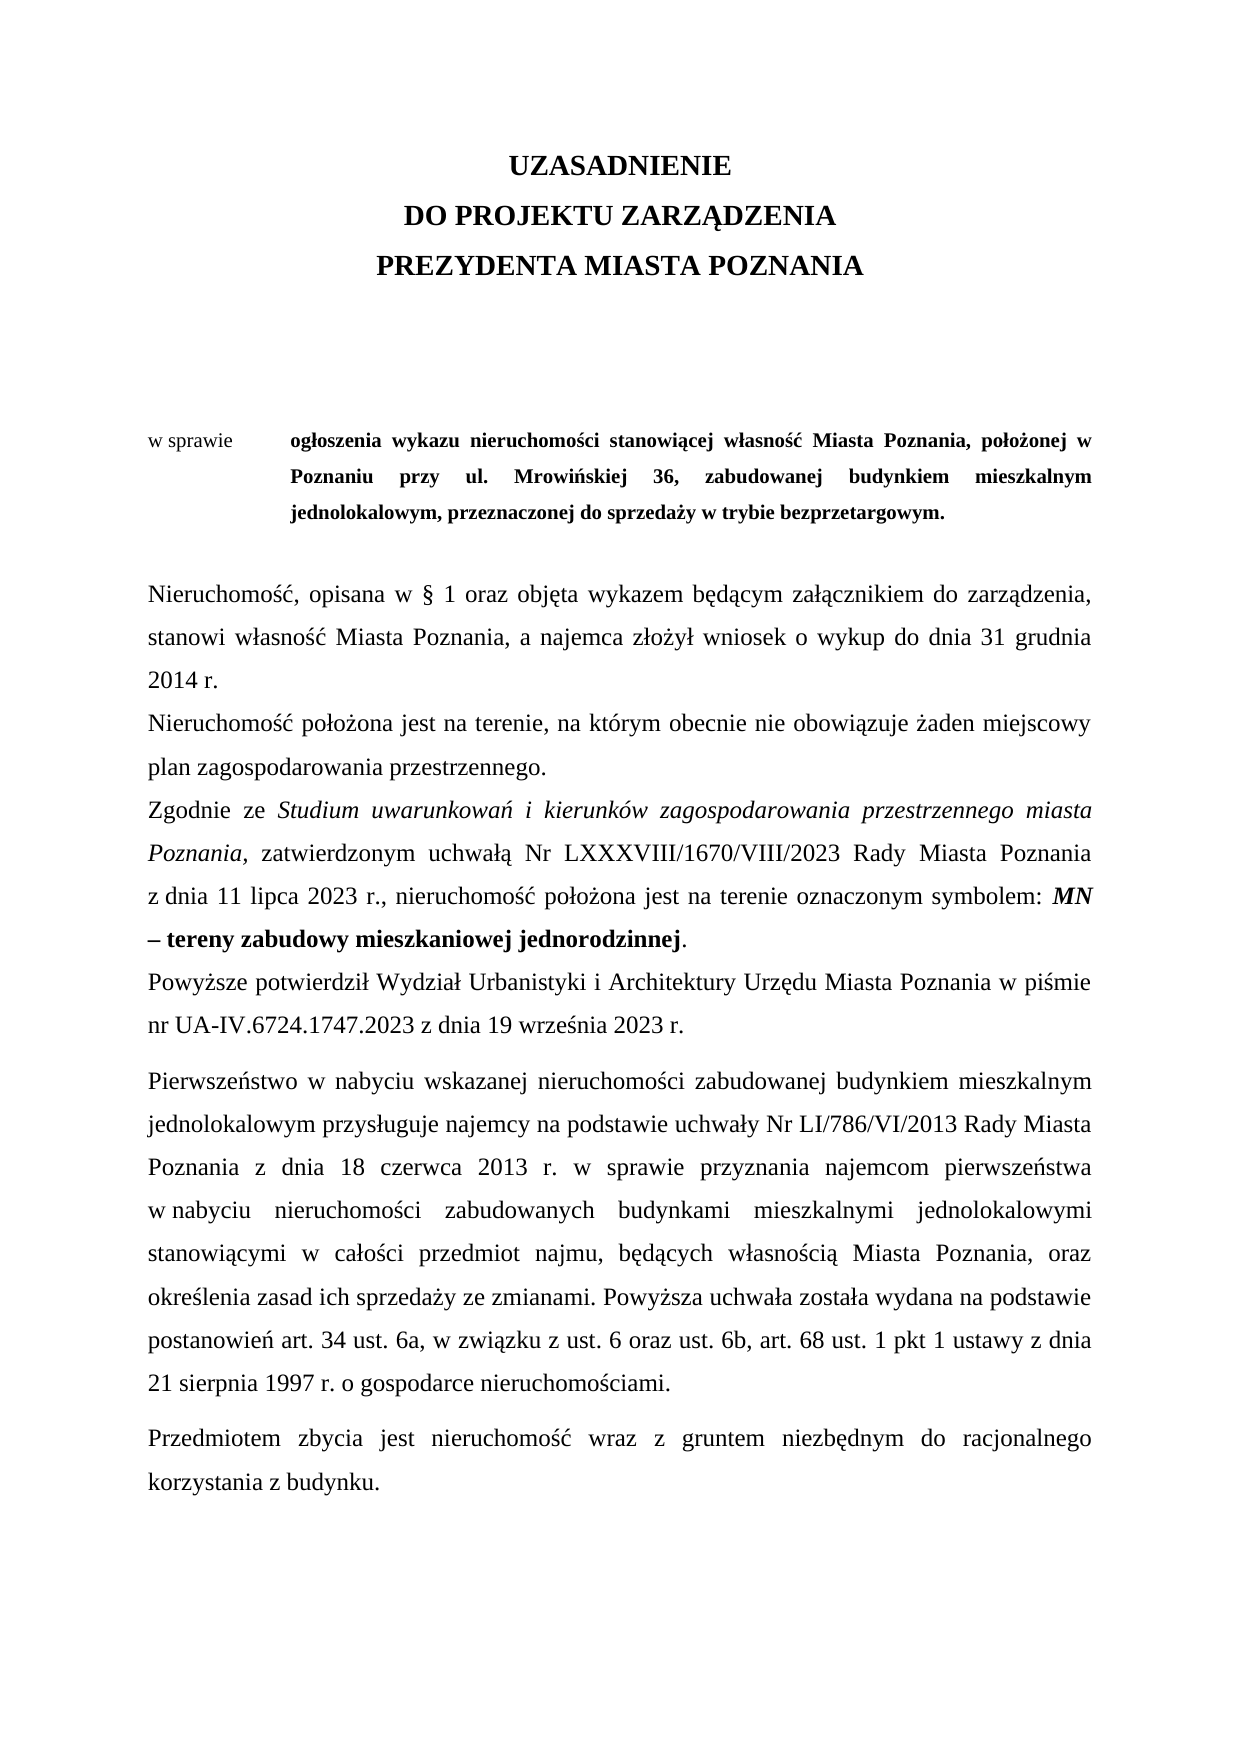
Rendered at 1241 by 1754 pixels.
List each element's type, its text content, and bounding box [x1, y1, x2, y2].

table_header w sprawie [136, 428, 279, 536]
subtitle DO PROJEKTU ZARZĄDZENIA [148, 198, 1093, 231]
text Zgodnie ze Studium uwarunkowań i kierunków zagospodarowania przestrzennego miasta Poznania, zatwierdzonym uchwałą Nr LXXXVIII/1670/VIII/2023 Rady Miasta Poznania z dnia 11 lipca 2023 r., nieruchomość położona jest na terenie oznaczonym symbolem: MN – tereny zabudowy mieszkaniowej jednorodzinnej. [148, 795, 1093, 953]
text Nieruchomość położona jest na terenie, na którym obecnie nie obowiązuje żaden miejscowy plan zagospodarowania przestrzennego. [148, 708, 1093, 780]
subtitle PREZYDENTA MIASTA POZNANIA [148, 248, 1093, 282]
text Pierwszeństwo w nabyciu wskazanej nieruchomości zabudowanej budynkiem mieszkalnym jednolokalowym przysługuje najemcy na podstawie uchwały Nr LI/786/VI/2013 Rady Miasta Poznania z dnia 18 czerwca 2013 r. w sprawie przyznania najemcom pierwszeństwa w nabyciu nieruchomości zabudowanych budynkami mieszkalnymi jednolokalowymi stanowiącymi w całości przedmiot najmu, będących własnością Miasta Poznania, oraz określenia zasad ich sprzedaży ze zmianami. Powyższa uchwała została wydana na podstawie postanowień art. 34 ust. 6a, w związku z ust. 6 oraz ust. 6b, art. 68 ust. 1 pkt 1 ustawy z dnia 21 sierpnia 1997 r. o gospodarce nieruchomościami. [148, 1066, 1093, 1397]
text Przedmiotem zbycia jest nieruchomość wraz z gruntem niezbędnym do racjonalnego korzystania z budynku. [148, 1423, 1093, 1495]
subtitle UZASADNIENIE [148, 148, 1093, 181]
table_header ogłoszenia wykazu nieruchomości stanowiącej własność Miasta Poznania, położonej w Poznaniu przy ul. Mrowińskiej 36, zabudowanej budynkiem mieszkalnym jednolokalowym, przeznaczonej do sprzedaży w trybie bezprzetargowym. [279, 428, 1104, 536]
text Nieruchomość, opisana w § 1 oraz objęta wykazem będącym załącznikiem do zarządzenia, stanowi własność Miasta Poznania, a najemca złożył wniosek o wykup do dnia 31 grudnia 2014 r. [148, 579, 1093, 694]
text Powyższe potwierdził Wydział Urbanistyki i Architektury Urzędu Miasta Poznania w piśmie nr UA-IV.6724.1747.2023 z dnia 19 września 2023 r. [148, 967, 1093, 1039]
